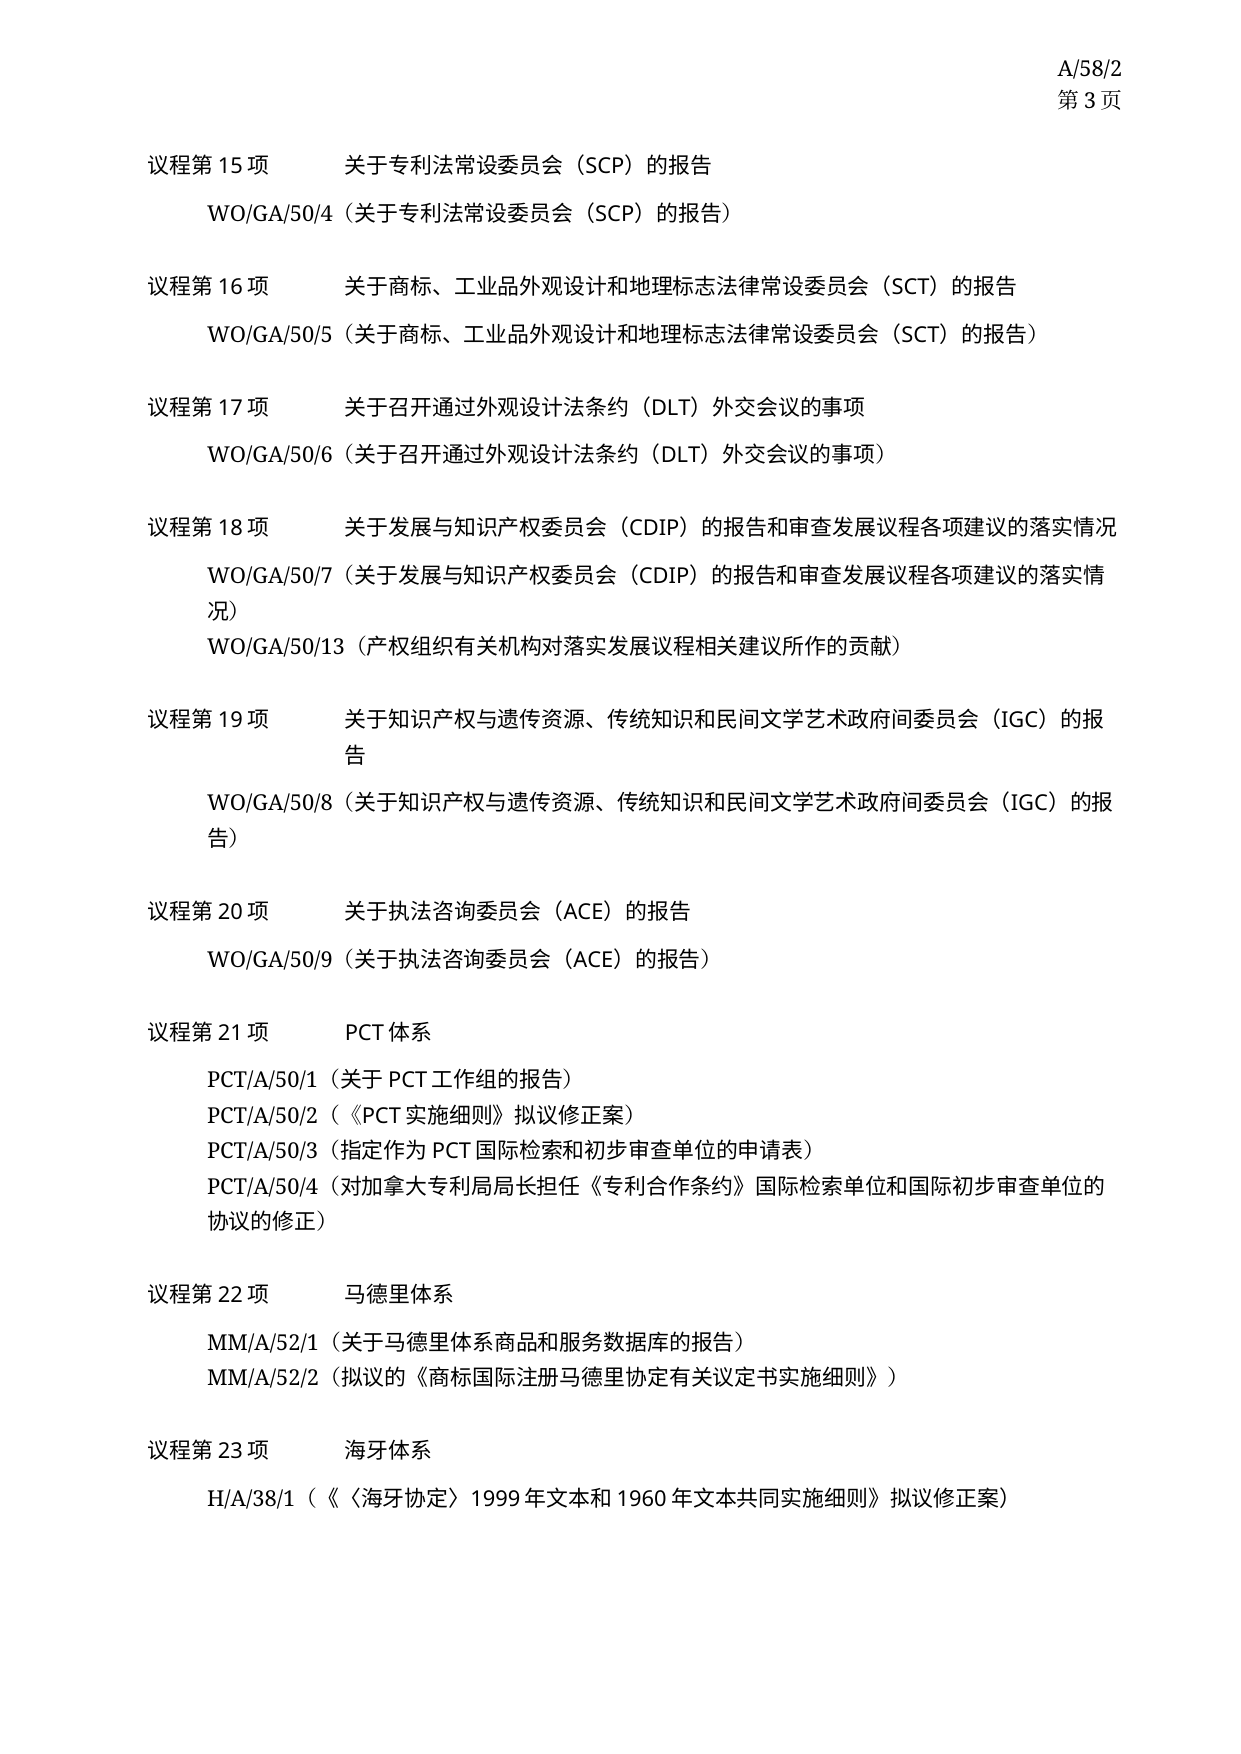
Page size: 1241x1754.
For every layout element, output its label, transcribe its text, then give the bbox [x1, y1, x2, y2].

text WO/GA/50/8（关于知识产权与遗传资源、传统知识和民间文学艺术政府间委员会（IGC）的报告） [207, 782, 1122, 853]
text 议程第23项 海牙体系 [148, 1430, 1122, 1465]
text PCT/A/50/1（关于PCT工作组的报告） [207, 1059, 1122, 1094]
text 议程第20项 关于执法咨询委员会（ACE）的报告 [148, 890, 1122, 926]
text WO/GA/50/5（关于商标、工业品外观设计和地理标志法律常设委员会（SCT）的报告） [207, 313, 1122, 348]
text PCT/A/50/4（对加拿大专利局局长担任《专利合作条约》国际检索单位和国际初步审查单位的协议的修正） [207, 1165, 1122, 1236]
text MM/A/52/1（关于马德里体系商品和服务数据库的报告） [207, 1321, 1122, 1357]
text 议程第15项 关于专利法常设委员会（SCP）的报告 [148, 144, 1122, 180]
text MM/A/52/2（拟议的《商标国际注册马德里协定有关议定书实施细则》） [207, 1357, 1122, 1392]
text WO/GA/50/13（产权组织有关机构对落实发展议程相关建议所作的贡献） [207, 626, 1122, 661]
text H/A/38/1（《〈海牙协定〉1999年文本和1960年文本共同实施细则》拟议修正案） [207, 1478, 1122, 1513]
text 议程第17项 关于召开通过外观设计法条约（DLT）外交会议的事项 [148, 386, 1122, 421]
text WO/GA/50/6（关于召开通过外观设计法条约（DLT）外交会议的事项） [207, 434, 1122, 469]
text 议程第21项 PCT体系 [148, 1011, 1122, 1046]
text PCT/A/50/2（《PCT实施细则》拟议修正案） [207, 1094, 1122, 1130]
text 议程第18项 关于发展与知识产权委员会（CDIP）的报告和审查发展议程各项建议的落实情况 [148, 507, 1122, 542]
text 议程第19项 关于知识产权与遗传资源、传统知识和民间文学艺术政府间委员会（IGC）的报告 [148, 698, 1122, 769]
text 议程第22项 马德里体系 [148, 1273, 1122, 1309]
text PCT/A/50/3（指定作为PCT国际检索和初步审查单位的申请表） [207, 1130, 1122, 1165]
text WO/GA/50/7（关于发展与知识产权委员会（CDIP）的报告和审查发展议程各项建议的落实情况） [207, 555, 1122, 626]
text WO/GA/50/4（关于专利法常设委员会（SCP）的报告） [207, 192, 1122, 228]
text WO/GA/50/9（关于执法咨询委员会（ACE）的报告） [207, 938, 1122, 973]
text 议程第16项 关于商标、工业品外观设计和地理标志法律常设委员会（SCT）的报告 [148, 265, 1122, 301]
